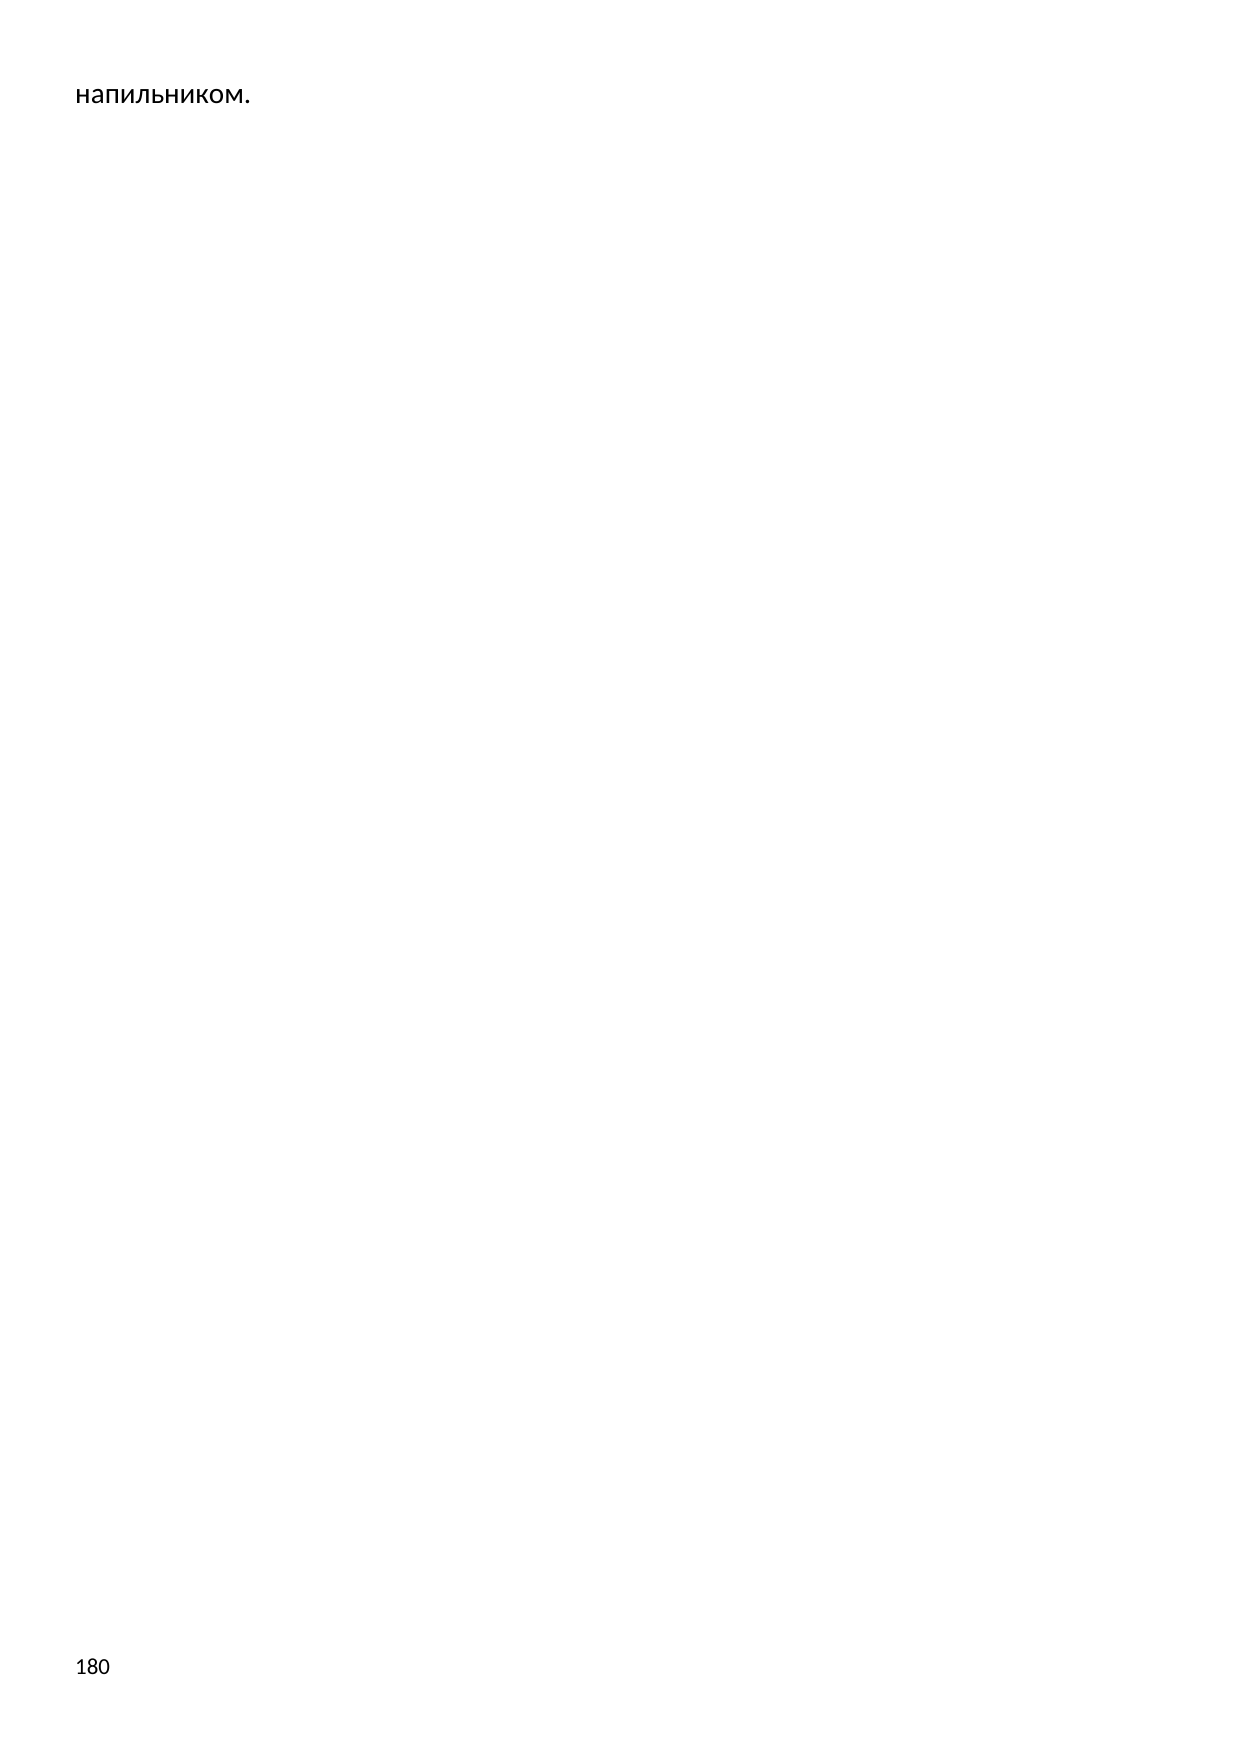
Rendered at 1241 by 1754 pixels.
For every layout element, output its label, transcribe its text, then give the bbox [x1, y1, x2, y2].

text напильником. [75, 75, 1165, 111]
